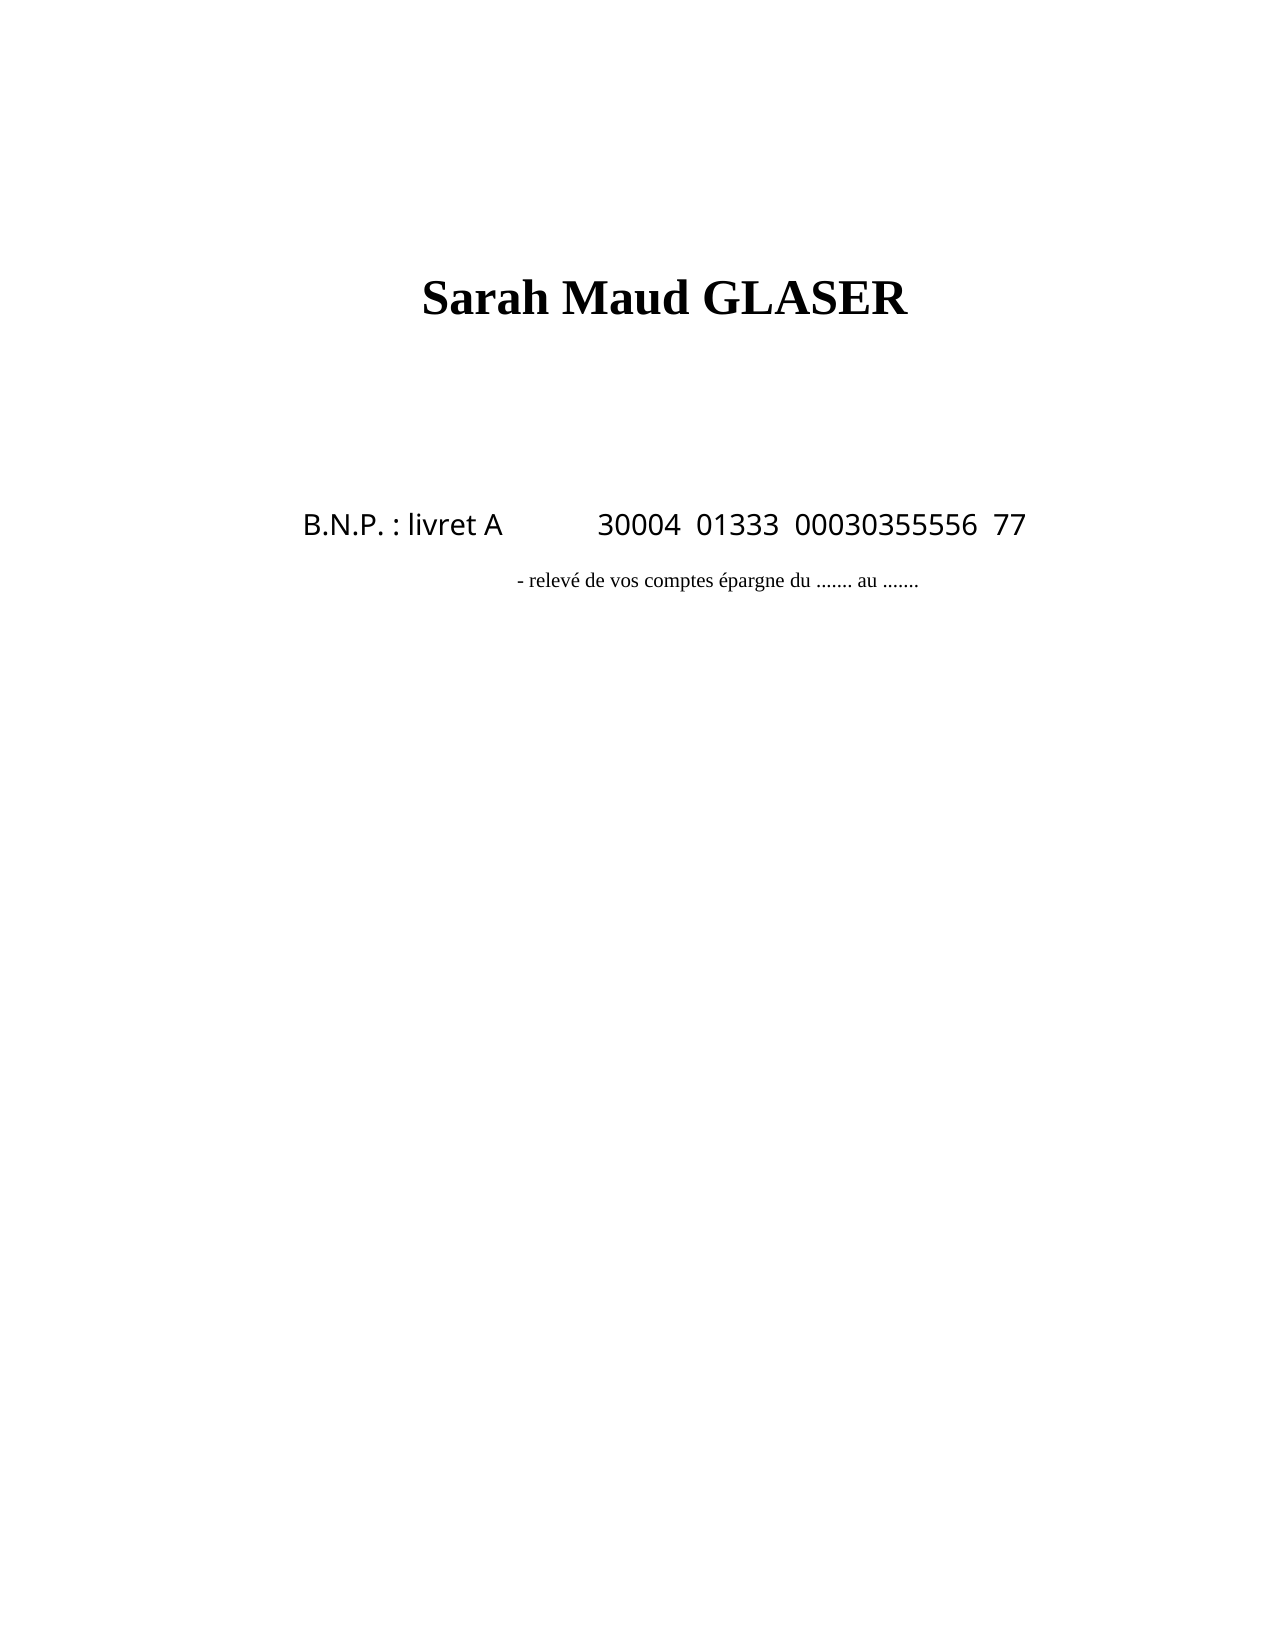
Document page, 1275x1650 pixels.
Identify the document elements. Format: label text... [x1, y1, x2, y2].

subtitle Sarah Maud GLASER [177, 268, 1152, 325]
text B.N.P. : livret A 30004 01333 00030355556 77 [177, 504, 1152, 543]
text - relevé de vos comptes épargne du ....... au ....... [517, 568, 1152, 592]
